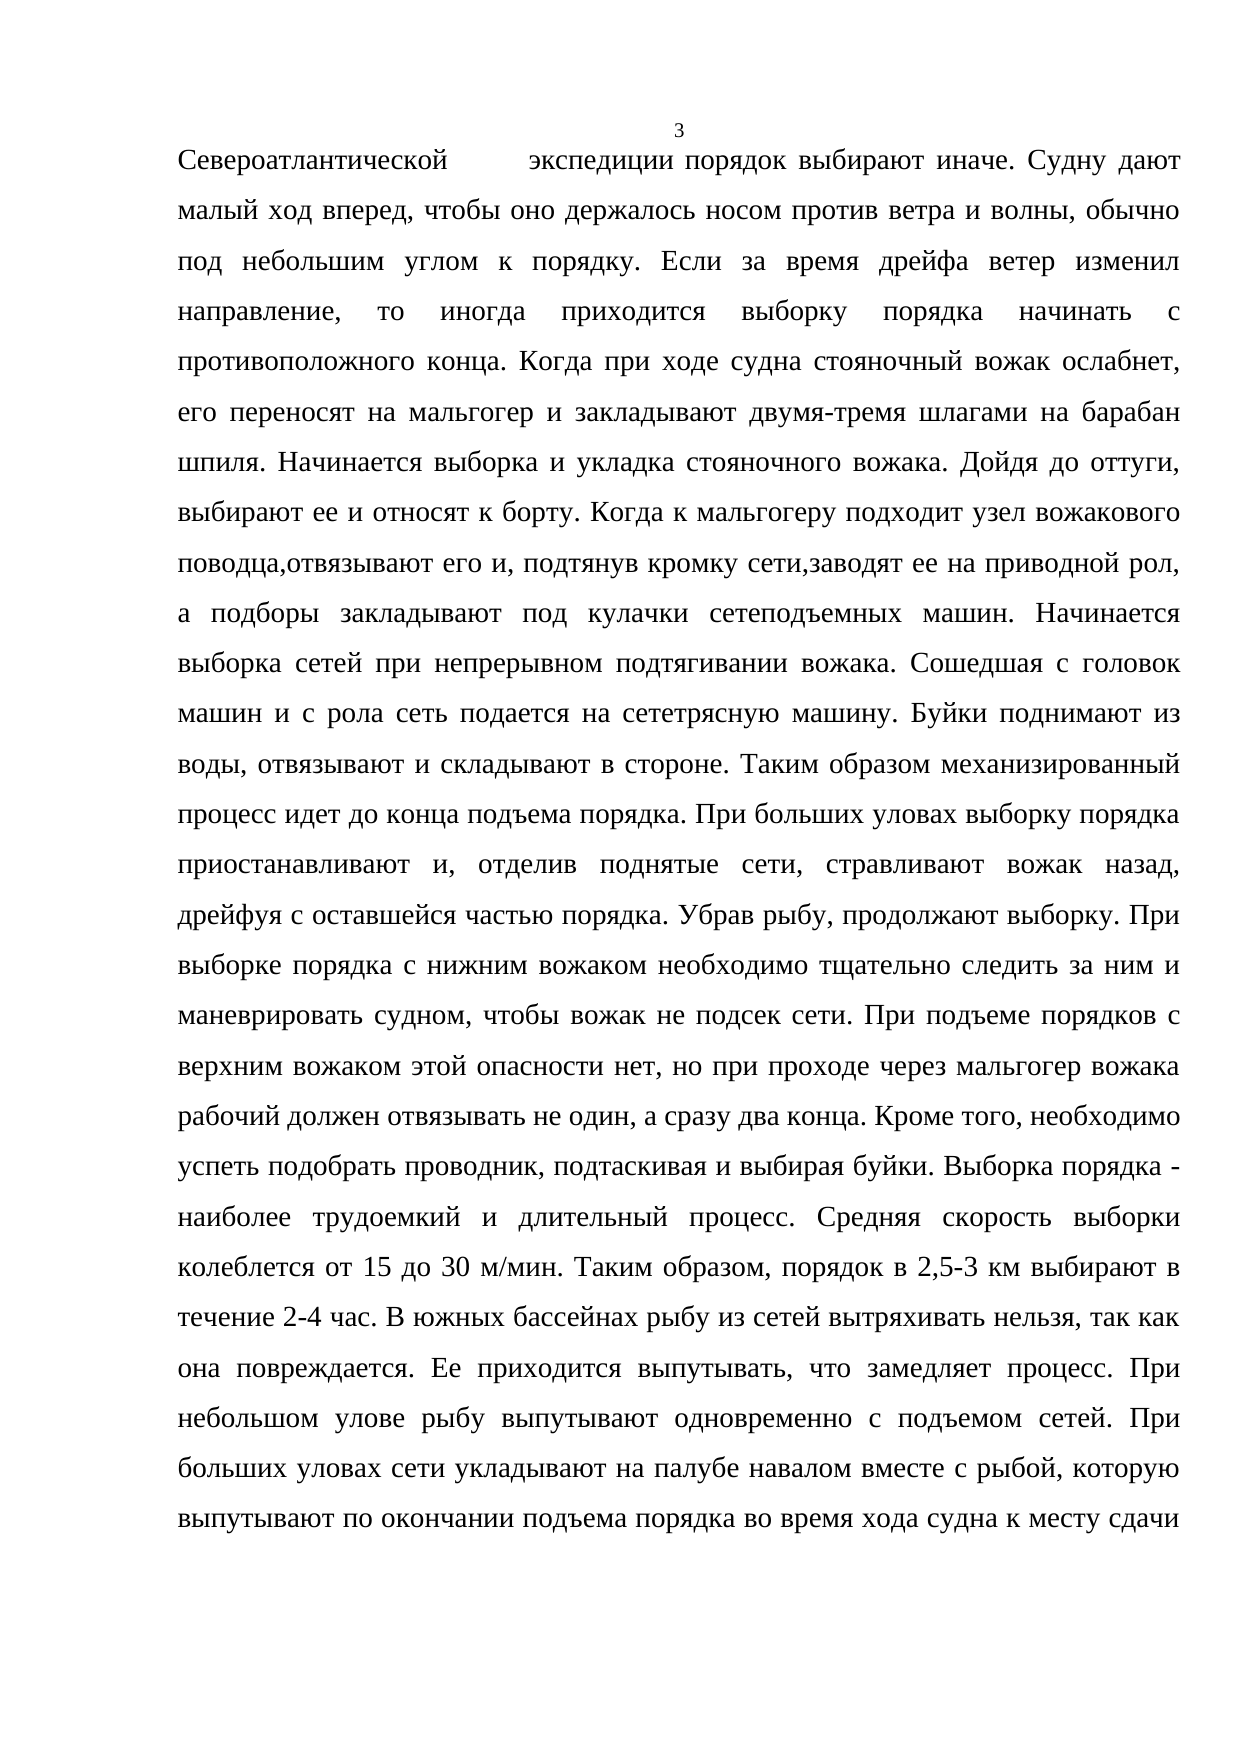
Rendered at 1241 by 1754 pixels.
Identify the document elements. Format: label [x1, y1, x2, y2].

text [177, 142, 1181, 1534]
